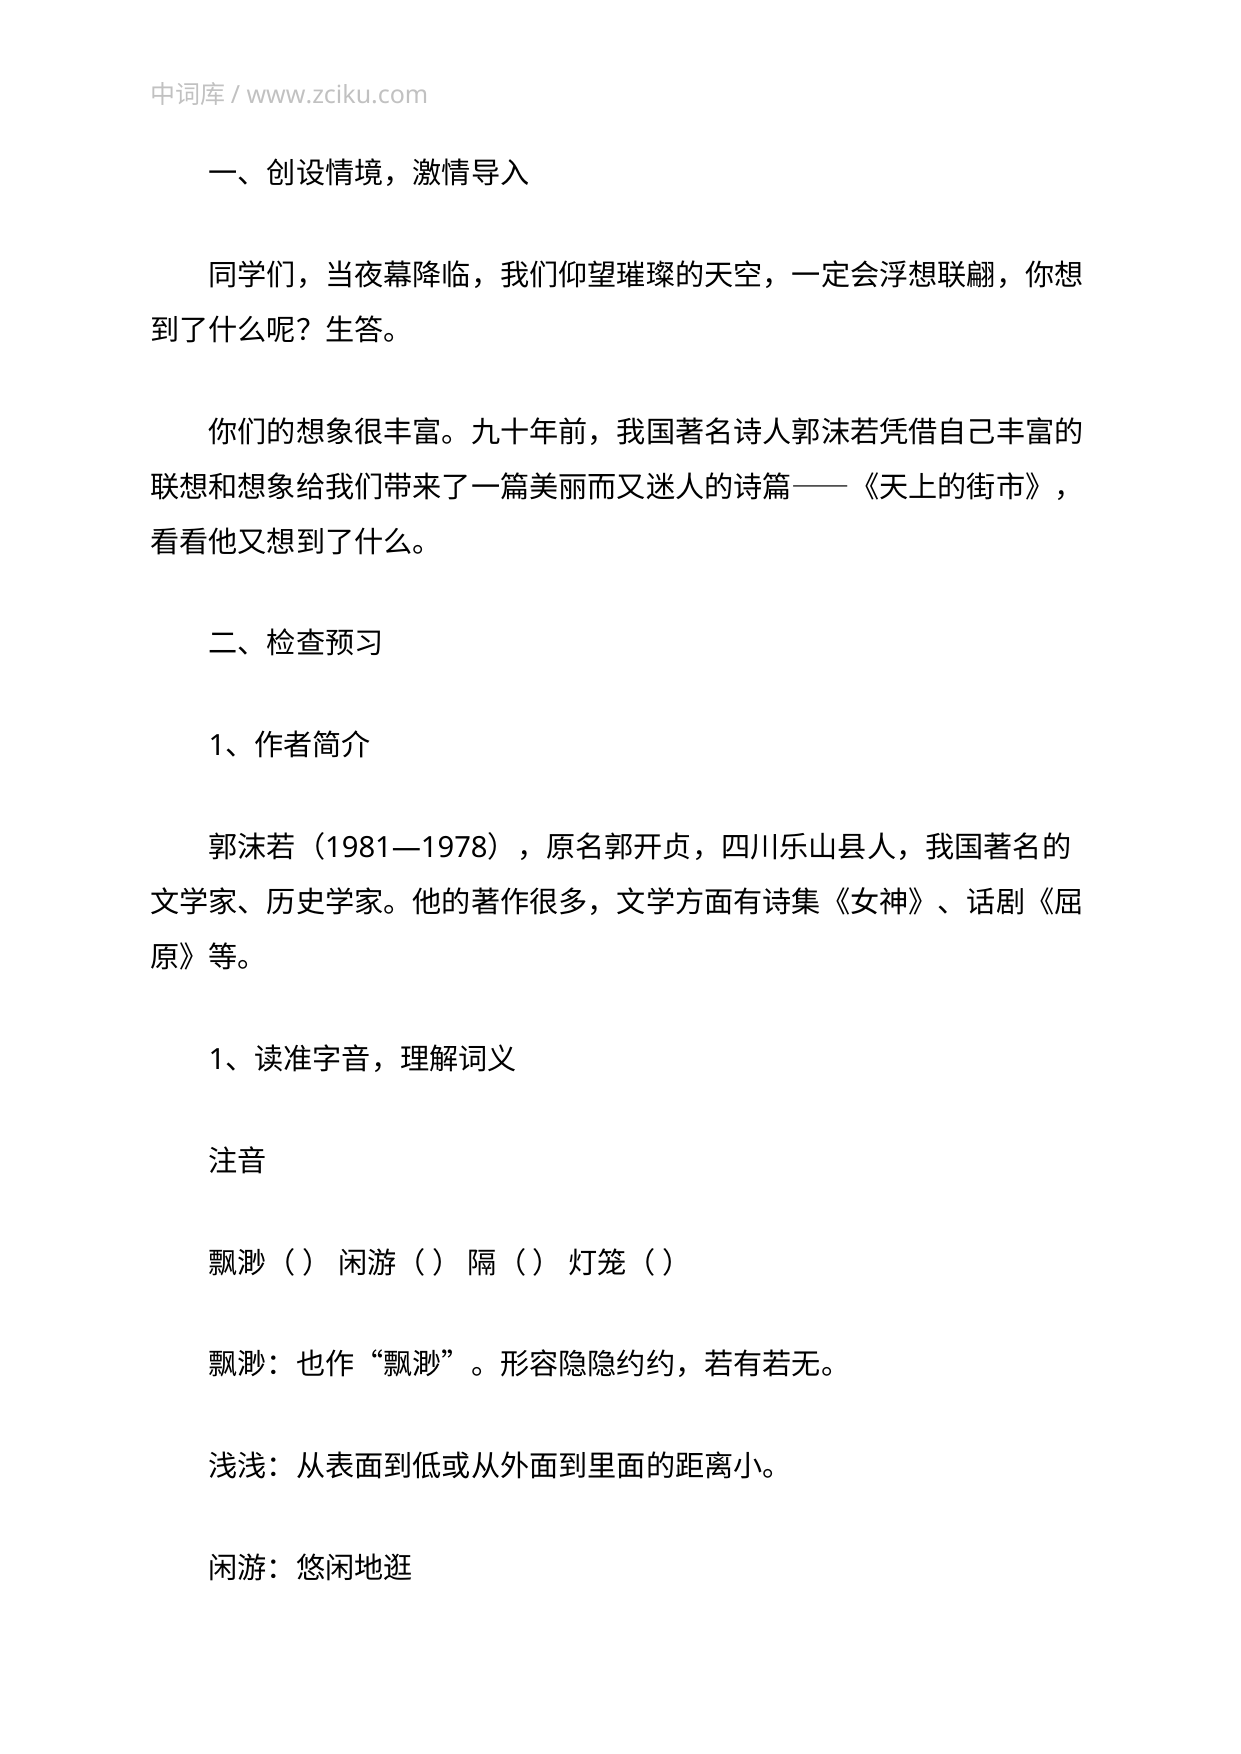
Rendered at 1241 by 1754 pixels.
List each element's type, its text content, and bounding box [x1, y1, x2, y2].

text 飘渺（ ） 闲游（ ） 隔（ ） 灯笼（ ） [150, 1239, 1090, 1281]
text 飘渺：也作“飘渺”。形容隐隐约约，若有若无。 [150, 1341, 1090, 1383]
text 注音 [150, 1137, 1090, 1180]
text 郭沫若（1981—1978），原名郭开贞，四川乐山县人，我国著名的文学家、历史学家。他的著作很多，文学方面有诗集《女神》、话剧《屈原》等。 [150, 824, 1090, 976]
text 闲游：悠闲地逛 [150, 1544, 1090, 1587]
text 一、创设情境，激情导入 [150, 150, 1090, 192]
text 同学们，当夜幕降临，我们仰望璀璨的天空，一定会浮想联翩，你想到了什么呢？生答。 [150, 252, 1090, 349]
text 你们的想象很丰富。九十年前，我国著名诗人郭沫若凭借自己丰富的联想和想象给我们带来了一篇美丽而又迷人的诗篇——《天上的街市》，看看他又想到了什么。 [150, 408, 1090, 561]
text 1、作者简介 [150, 722, 1090, 764]
text 浅浅：从表面到低或从外面到里面的距离小。 [150, 1443, 1090, 1485]
text 1、读准字音，理解词义 [150, 1035, 1090, 1078]
text 二、检查预习 [150, 620, 1090, 662]
